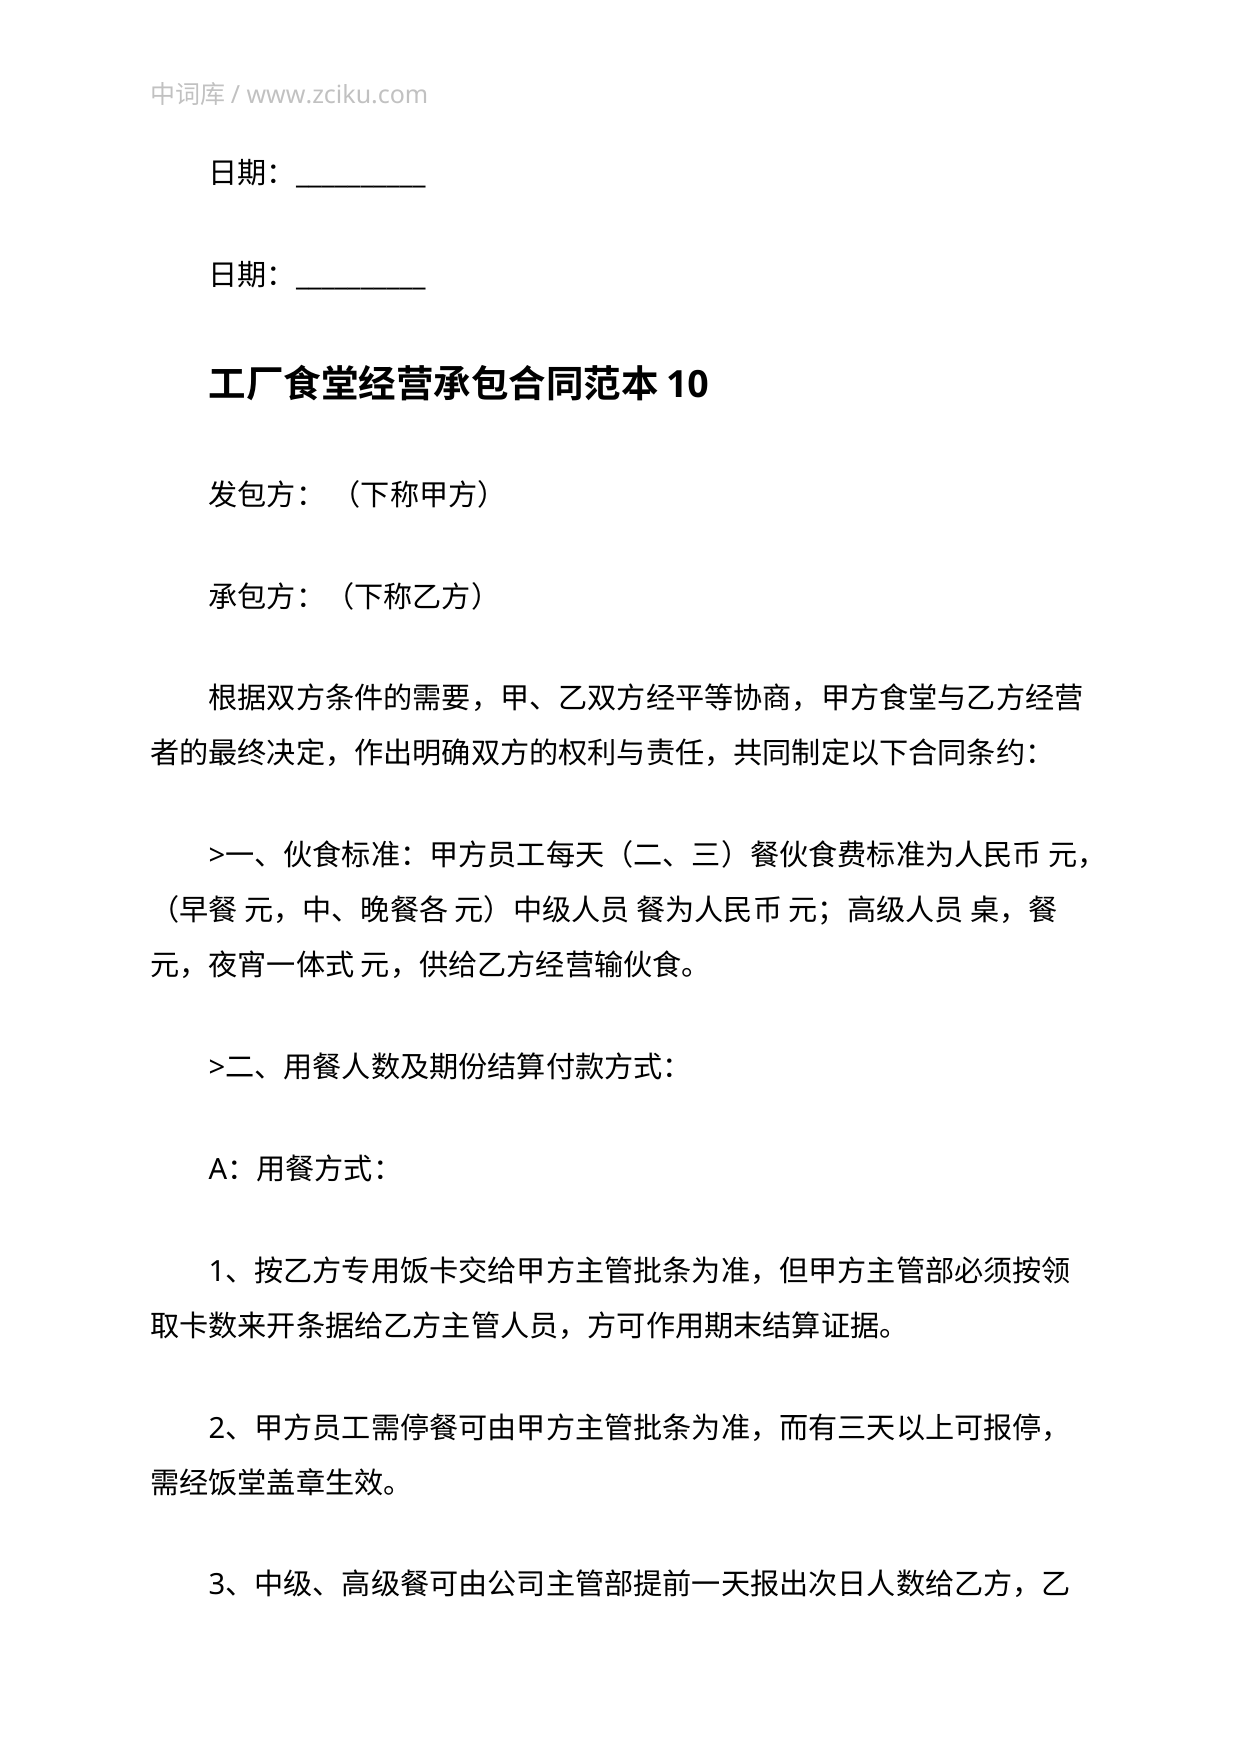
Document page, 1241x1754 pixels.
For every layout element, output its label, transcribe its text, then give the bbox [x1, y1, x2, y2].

text 1、按乙方专用饭卡交给甲方主管批条为准，但甲方主管部必须按领取卡数来开条据给乙方主管人员，方可作用期末结算证据。 [150, 1247, 1090, 1345]
text >一、伙食标准：甲方员工每天（二、三）餐伙食费标准为人民币 元，（早餐 元，中、晚餐各 元）中级人员 餐为人民币 元；高级人员 桌，餐 元，夜宵一体式 元，供给乙方经营输伙食。 [150, 832, 1090, 984]
text 2、甲方员工需停餐可由甲方主管批条为准，而有三天以上可报停，需经饭堂盖章生效。 [150, 1404, 1090, 1501]
text 发包方： （下称甲方） [150, 472, 1090, 514]
text >二、用餐人数及期份结算付款方式： [150, 1043, 1090, 1086]
text 日期：__________ [150, 252, 1090, 294]
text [150, 1561, 1090, 1603]
text A：用餐方式： [150, 1145, 1090, 1188]
text 承包方：（下称乙方） [150, 573, 1090, 616]
text 工厂食堂经营承包合同范本10 [150, 354, 1090, 408]
text 日期：__________ [150, 150, 1090, 192]
text 根据双方条件的需要，甲、乙双方经平等协商，甲方食堂与乙方经营者的最终决定，作出明确双方的权利与责任，共同制定以下合同条约： [150, 675, 1090, 772]
